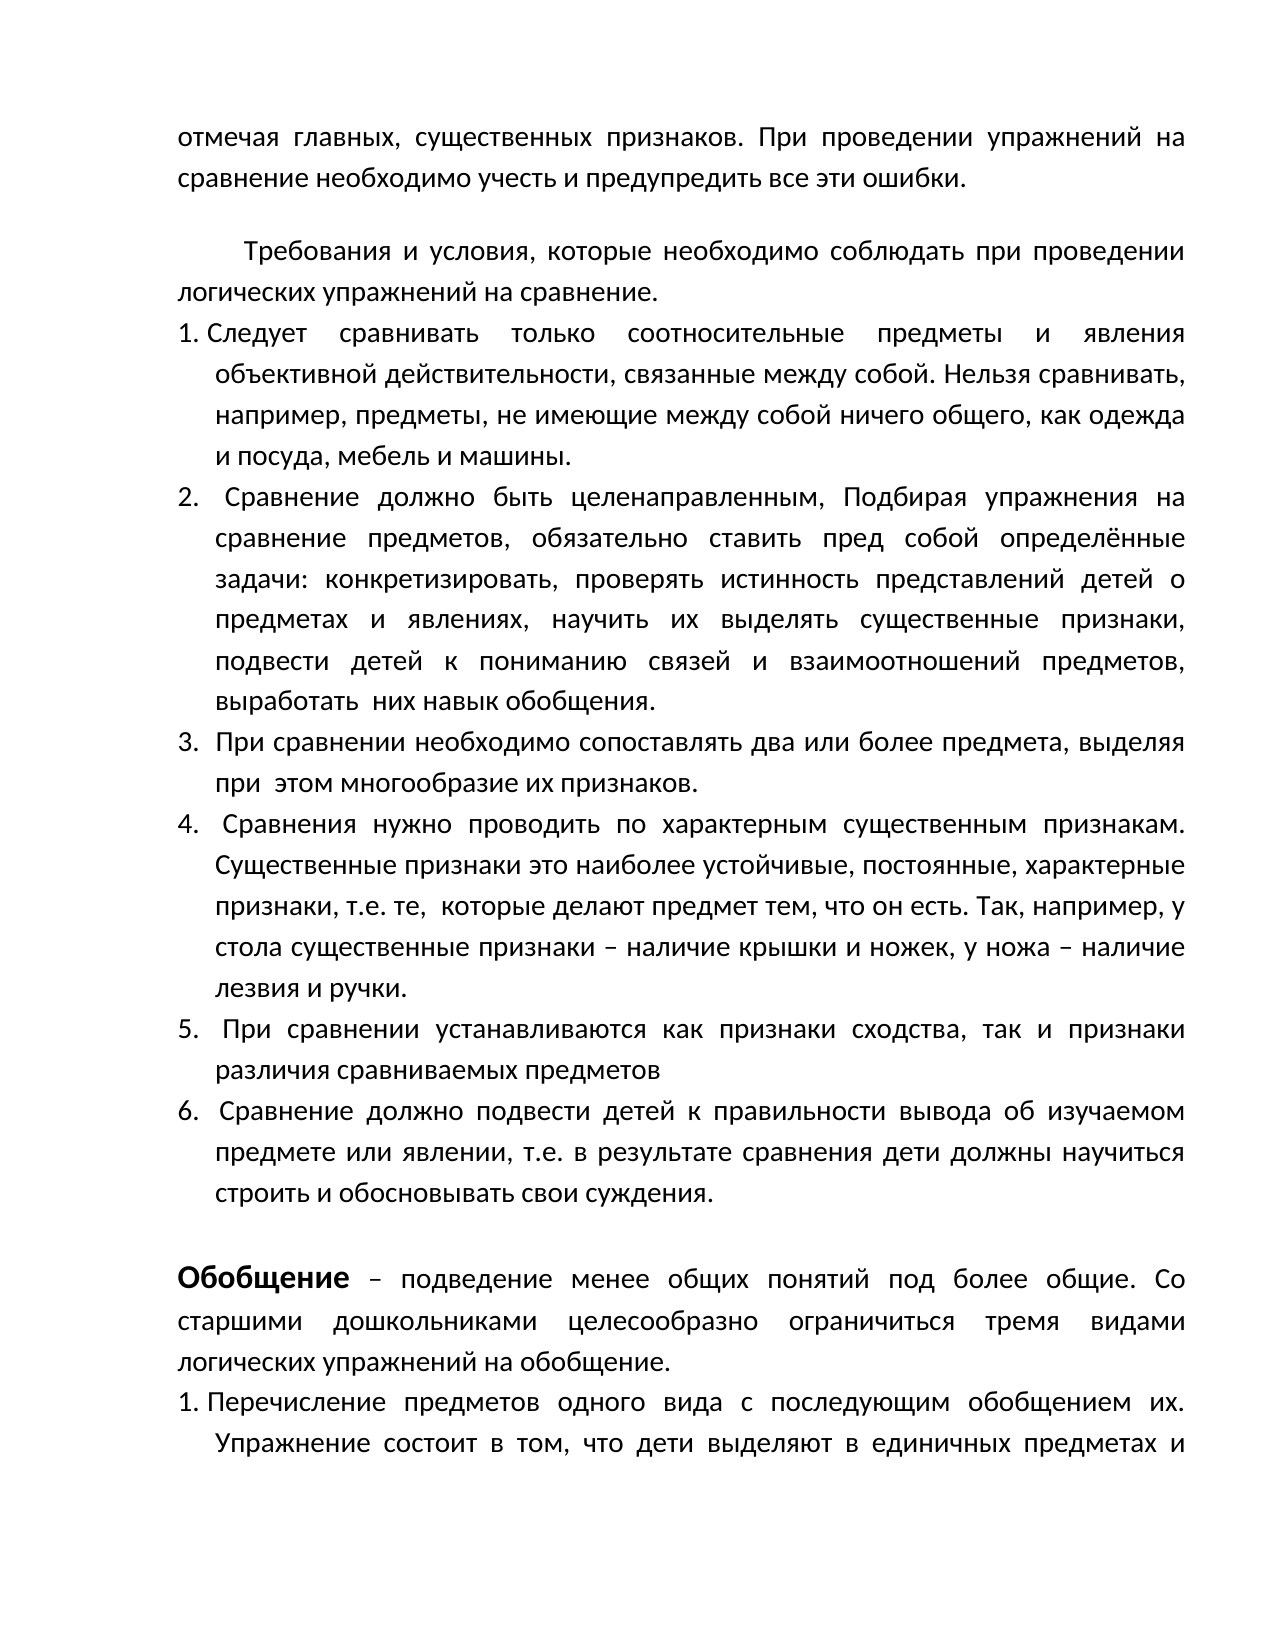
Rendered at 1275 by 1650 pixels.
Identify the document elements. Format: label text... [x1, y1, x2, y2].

text Обобщение – подведение менее общих понятий под более общие. Со старшими дошкольниками целесообразно ограничиться тремя видами логических упражнений на обобщение. [177, 1256, 1186, 1378]
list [177, 1383, 1186, 1460]
list Следует сравнивать только соотносительные предметы и явления объективной действительности, связанные между собой. Нельзя сравнивать, например, предметы, не имеющие между собой ничего общего, как одежда и посуда, мебель и машины. [177, 314, 1186, 472]
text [177, 118, 1186, 195]
list Сравнения нужно проводить по характерным существенным признакам. Существенные признаки это наиболее устойчивые, постоянные, характерные признаки, т.е. те, которые делают предмет тем, что он есть. Так, например, у стола существенные признаки – наличие крышки и ножек, у ножа – наличие лезвия и ручки. [177, 805, 1186, 1005]
list Сравнение должно подвести детей к правильности вывода об изучаемом предмете или явлении, т.е. в результате сравнения дети должны научиться строить и обосновывать свои суждения. [177, 1092, 1186, 1209]
list При сравнении необходимо сопоставлять два или более предмета, выделяя при этом многообразие их признаков. [177, 723, 1186, 800]
text Требования и условия, которые необходимо соблюдать при проведении логических упражнений на сравнение. [177, 232, 1186, 309]
list Сравнение должно быть целенаправленным, Подбирая упражнения на сравнение предметов, обязательно ставить пред собой определённые задачи: конкретизировать, проверять истинность представлений детей о предметах и явлениях, научить их выделять существенные признаки, подвести детей к пониманию связей и взаимоотношений предметов, выработать них навык обобщения. [177, 478, 1186, 718]
list При сравнении устанавливаются как признаки сходства, так и признаки различия сравниваемых предметов [177, 1010, 1186, 1087]
